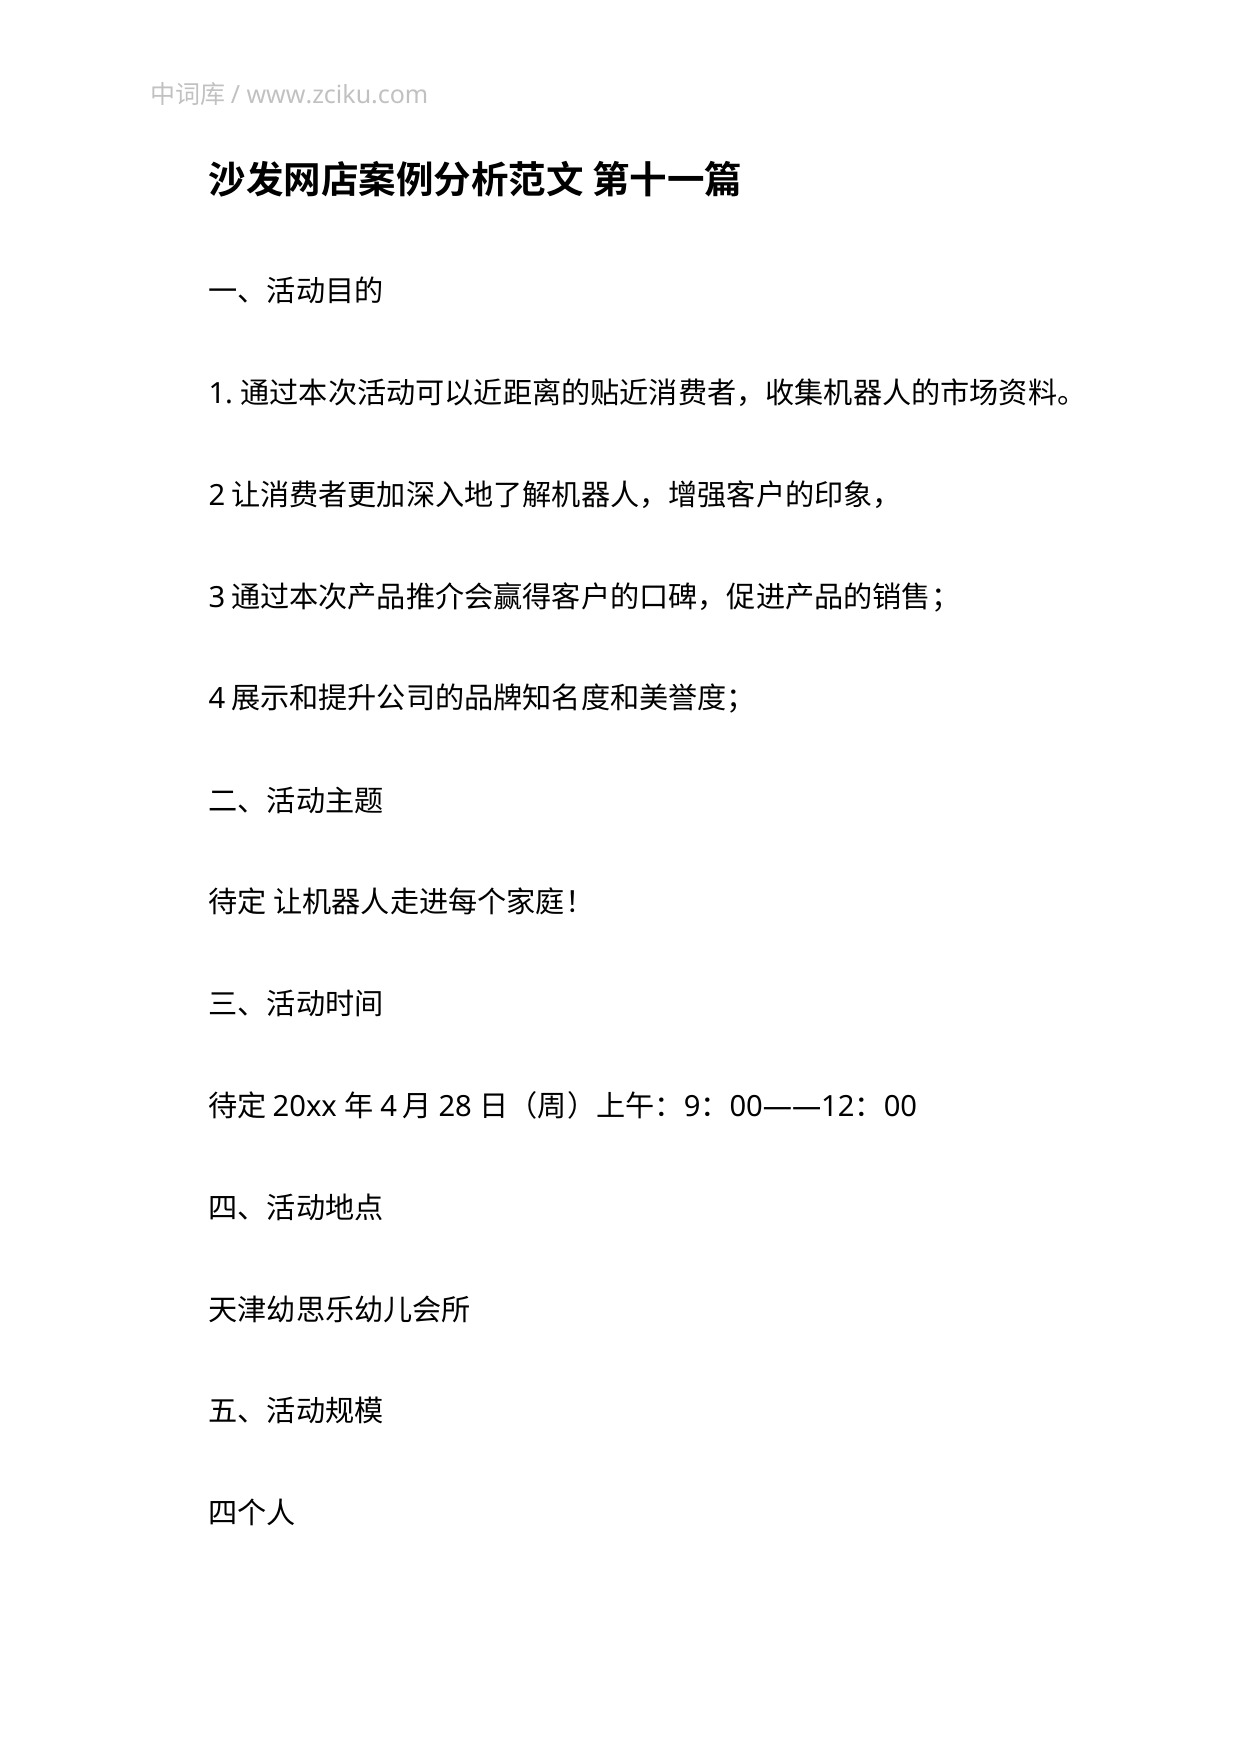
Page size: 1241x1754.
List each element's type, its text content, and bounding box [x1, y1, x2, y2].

text 三、活动时间 [150, 981, 1090, 1023]
text 2让消费者更加深入地了解机器人，增强客户的印象， [150, 471, 1090, 513]
text 四个人 [150, 1490, 1090, 1532]
text 1. 通过本次活动可以近距离的贴近消费者，收集机器人的市场资料。 [150, 369, 1090, 412]
text 二、活动主题 [150, 777, 1090, 819]
text 4展示和提升公司的品牌知名度和美誉度； [150, 675, 1090, 717]
text 3通过本次产品推介会赢得客户的口碑，促进产品的销售； [150, 573, 1090, 616]
text 四、活动地点 [150, 1184, 1090, 1227]
text 待定20xx 年 4月 28 日（周）上午：9：00――12：00 [150, 1082, 1090, 1125]
text 天津幼思乐幼儿会所 [150, 1286, 1090, 1328]
text 沙发网店案例分析范文 第十一篇 [150, 150, 1090, 204]
text 五、活动规模 [150, 1388, 1090, 1430]
text 待定 让机器人走进每个家庭！ [150, 879, 1090, 921]
text 一、活动目的 [150, 267, 1090, 310]
